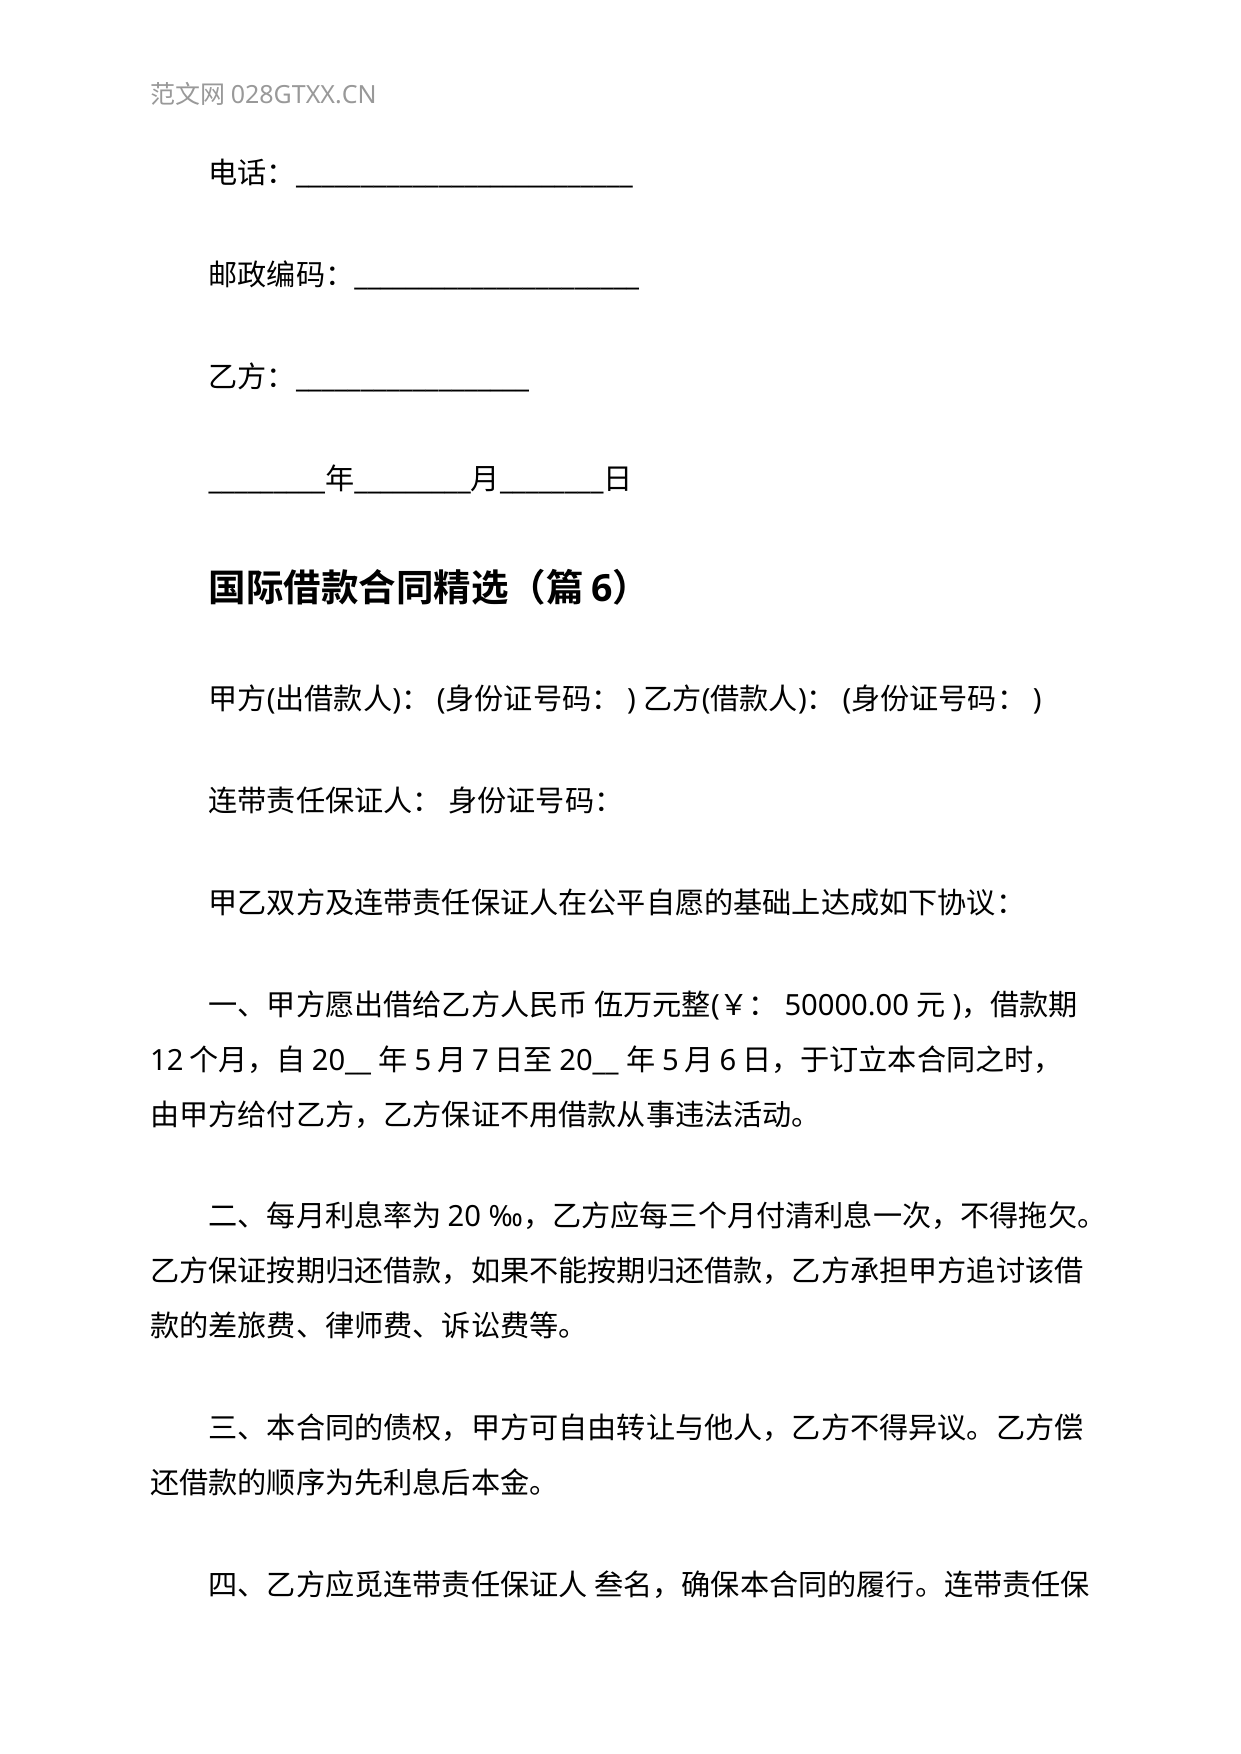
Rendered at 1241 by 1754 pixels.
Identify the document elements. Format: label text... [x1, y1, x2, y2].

text 甲方(出借款人)： (身份证号码： ) 乙方(借款人)： (身份证号码： ) [150, 676, 1090, 718]
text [150, 1561, 1090, 1603]
text 三、本合同的债权，甲方可自由转让与他人，乙方不得异议。乙方偿还借款的顺序为先利息后本金。 [150, 1404, 1090, 1502]
text _________年_________月________日 [150, 456, 1090, 498]
text 一、甲方愿出借给乙方人民币 伍万元整(￥： 50000.00 元 )，借款期12个月，自20__ 年 5月7日至 20__ 年 5月6日，于订立本合同之时，由甲方给付乙方，乙方保证不用借款从事违法活动。 [150, 981, 1090, 1133]
text 电话：__________________________ [150, 150, 1090, 192]
text 甲乙双方及连带责任保证人在公平自愿的基础上达成如下协议： [150, 879, 1090, 922]
text 乙方：__________________ [150, 354, 1090, 396]
text 连带责任保证人： 身份证号码： [150, 777, 1090, 820]
text 二、每月利息率为20 ‰，乙方应每三个月付清利息一次，不得拖欠。乙方保证按期归还借款，如果不能按期归还借款，乙方承担甲方追讨该借款的差旅费、律师费、诉讼费等。 [150, 1193, 1090, 1345]
text 国际借款合同精选（篇6） [150, 558, 1090, 612]
text 邮政编码：______________________ [150, 252, 1090, 294]
